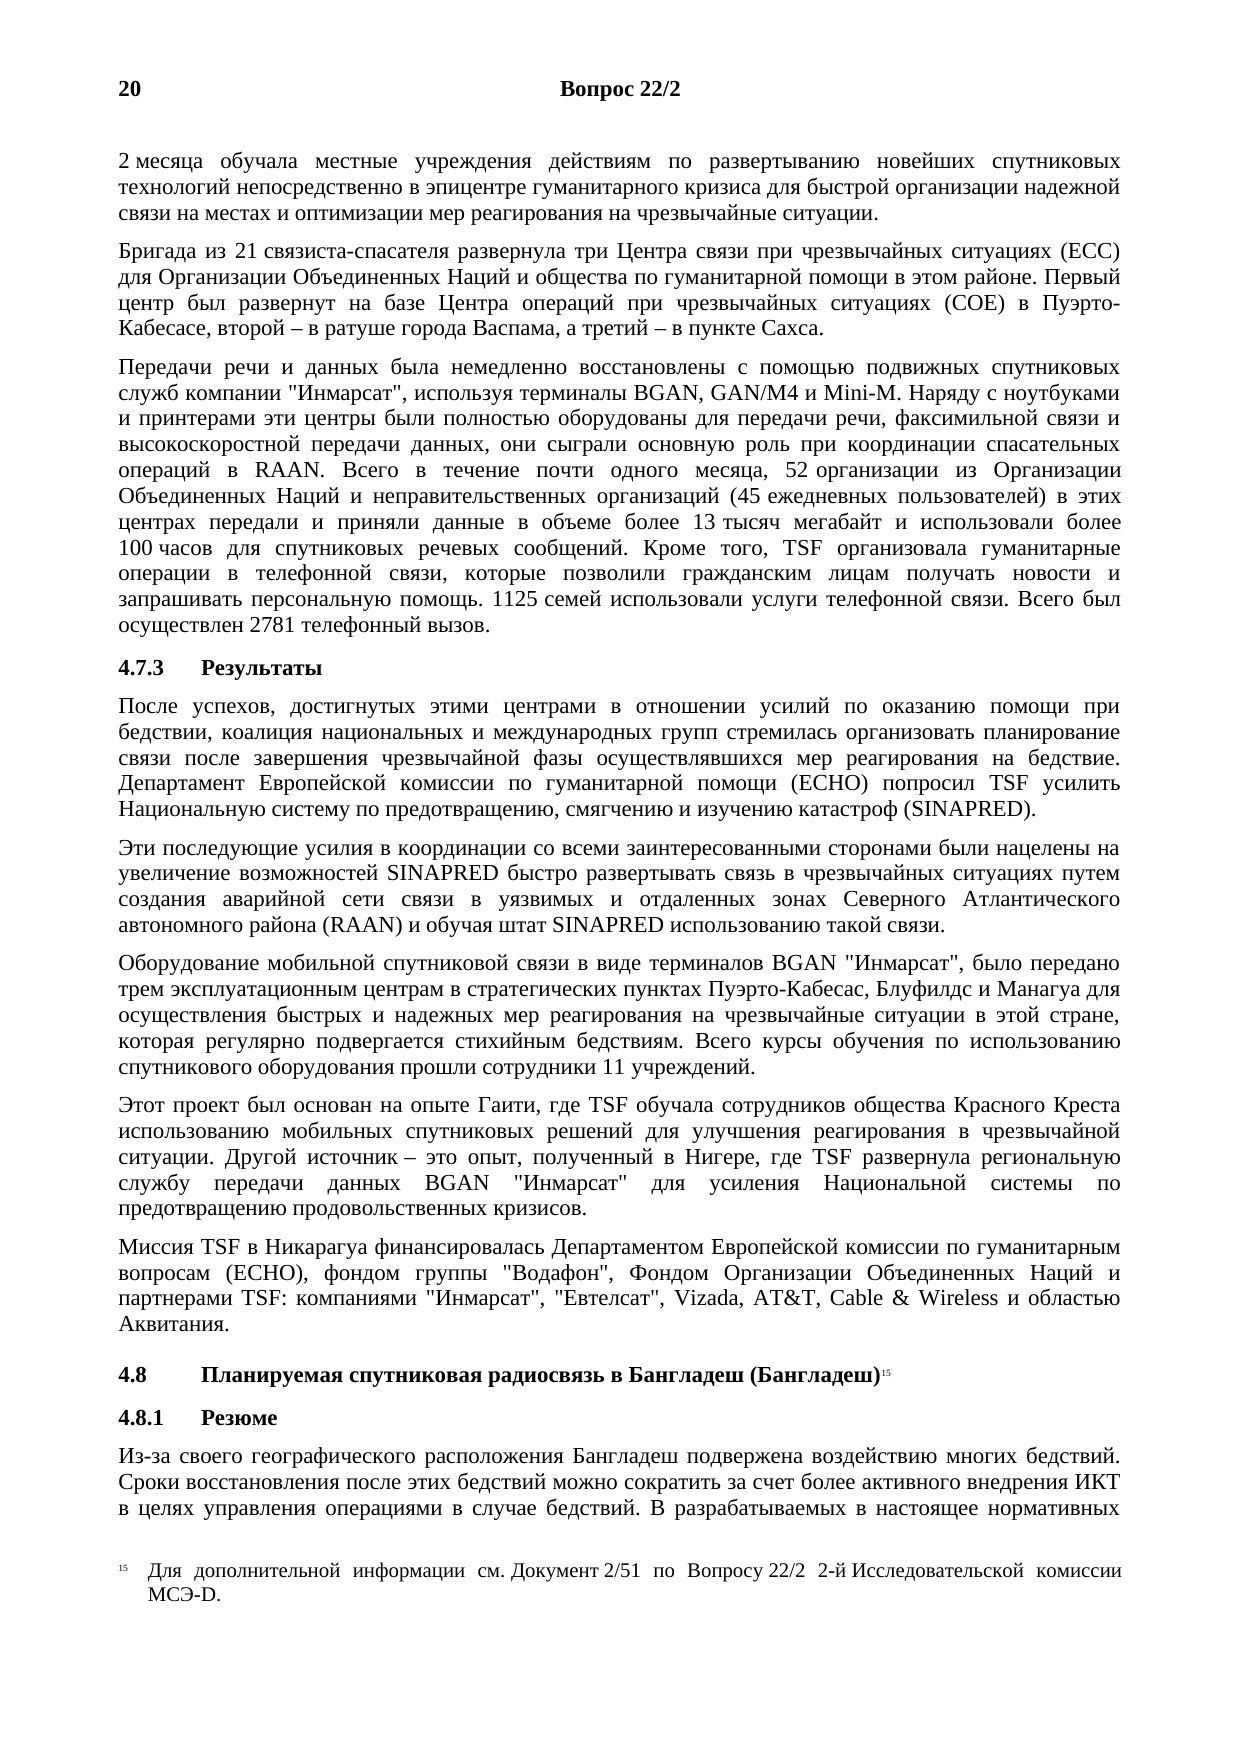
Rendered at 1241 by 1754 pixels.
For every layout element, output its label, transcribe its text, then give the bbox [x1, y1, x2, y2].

text Передачи речи и данных была немедленно восстановлены с помощью подвижных спутниковых служб компании "Инмарсат", используя терминалы BGAN, GAN/M4 и Mini-M. Наряду с ноутбуками и принтерами эти центры были полностью оборудованы для передачи речи, факсимильной связи и высокоскоростной передачи данных, они сыграли основную роль при координации спасательных операций в RAAN. Всего в течение почти одного месяца, 52 организации из Организации Объединенных Наций и неправительственных организаций (45 ежедневных пользователей) в этих центрах передали и приняли данные в объеме более 13 тысяч мегабайт и использовали более 100 часов для спутниковых речевых сообщений. Кроме того, TSF организовала гуманитарные операции в телефонной связи, которые позволили гражданским лицам получать новости и запрашивать персональную помощь. 1125 семей использовали услуги телефонной связи. Всего был осуществлен 2781 телефонный вызов. [118, 353, 1122, 638]
subtitle 4.7.3 Результаты [118, 654, 1122, 680]
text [118, 1443, 1122, 1520]
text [118, 148, 1122, 225]
text Эти последующие усилия в координации со всеми заинтересованными сторонами были нацелены на увеличение возможностей SINAPRED быстро развертывать связь в чрезвычайных ситуациях путем создания аварийной сети связи в уязвимых и отдаленных зонах Северного Атлантического автономного района (RAAN) и обучая штат SINAPRED использованию такой связи. [118, 834, 1122, 938]
text Оборудование мобильной спутниковой связи в виде терминалов BGAN "Инмарсат", было передано трем эксплуатационным центрам в стратегических пунктах Пуэрто-Кабесас, Блуфилдс и Манагуа для осуществления быстрых и надежных мер реагирования на чрезвычайные ситуации в этой стране, которая регулярно подвергается стихийным бедствиям. Всего курсы обучения по использованию спутникового оборудования прошли сотрудники 11 учреждений. [118, 950, 1122, 1079]
text Миссия TSF в Никарагуа финансировалась Департаментом Европейской комиссии по гуманитарным вопросам (ECHO), фондом группы "Водафон", Фондом Организации Объединенных Наций и партнерами TSF: компаниями "Инмарсат", "Евтелсат", Vizada, AT&T, Cable & Wireless и областью Аквитания. [118, 1233, 1122, 1337]
text Этот проект был основан на опыте Гаити, где TSF обучала сотрудников общества Красного Креста использованию мобильных спутниковых решений для улучшения реагирования в чрезвычайной ситуации. Другой источник – это опыт, полученный в Нигере, где TSF развернула региональную службу передачи данных BGAN "Инмарсат" для усиления Национальной системы по предотвращению продовольственных кризисов. [118, 1092, 1122, 1221]
text Бригада из 21 связиста-спасателя развернула три Центра связи при чрезвычайных ситуациях (ECC) для Организации Объединенных Наций и общества по гуманитарной помощи в этом районе. Первый центр был развернут на базе Центра операций при чрезвычайных ситуациях (COE) в Пуэрто-Кабесасе, второй – в ратуше города Васпама, а третий – в пункте Сахса. [118, 238, 1122, 341]
text После успехов, достигнутых этими центрами в отношении усилий по оказанию помощи при бедствии, коалиция национальных и международных групп стремилась организовать планирование связи после завершения чрезвычайной фазы осуществлявшихся мер реагирования на бедствие. Департамент Европейской комиссии по гуманитарной помощи (ECHO) попросил TSF усилить Национальную систему по предотвращению, смягчению и изучению катастроф (SINAPRED). [118, 693, 1122, 822]
subtitle 4.8.1 Резюме [118, 1404, 1122, 1430]
subtitle 4.8 Планируемая спутниковая радиосвязь в Бангладеш (Бангладеш) [118, 1362, 1122, 1388]
